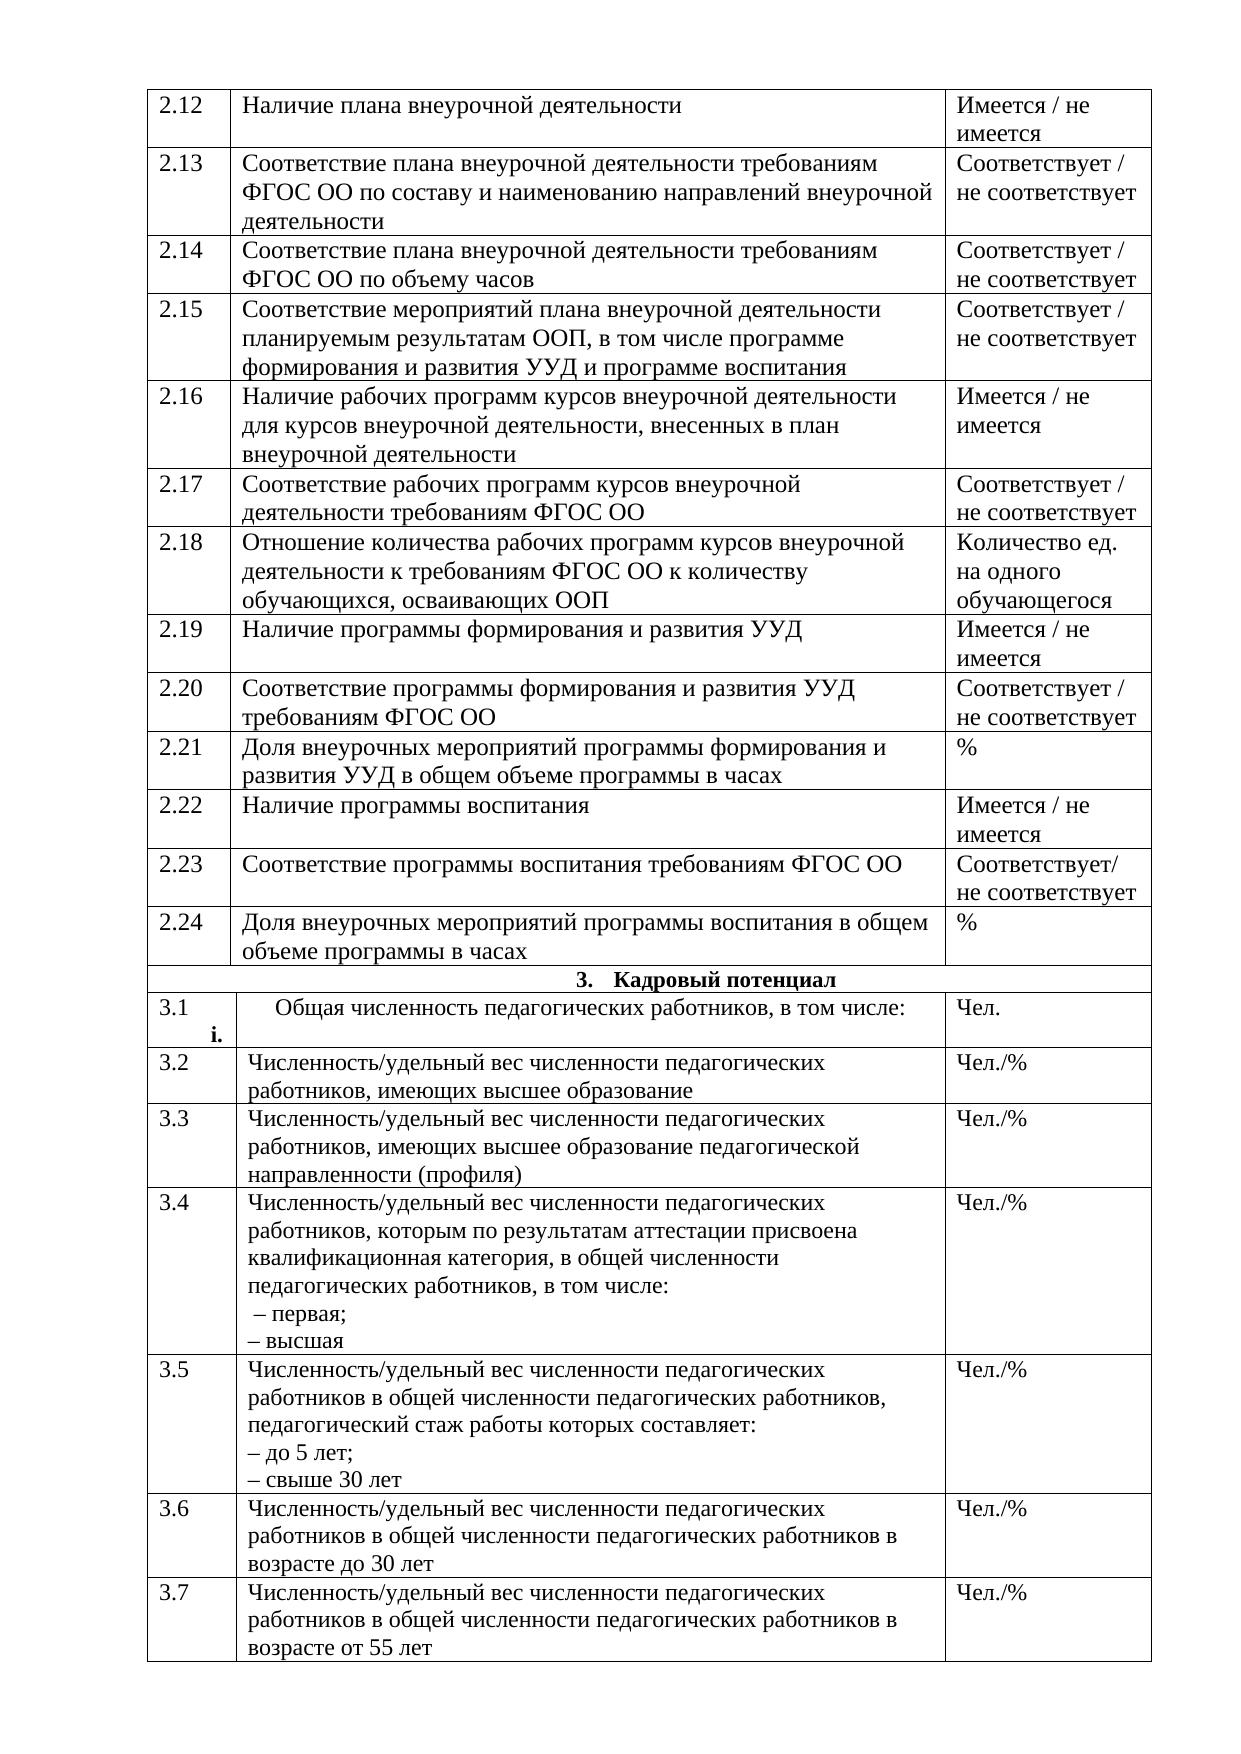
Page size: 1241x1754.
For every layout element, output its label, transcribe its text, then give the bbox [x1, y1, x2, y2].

table_cell Общая численность педагогических работников, в том числе: [237, 993, 945, 1047]
table_cell Имеется / не имеется [946, 381, 1151, 468]
table_cell 3.3 [148, 1104, 236, 1187]
table_cell 2.16 [148, 381, 230, 468]
table_cell 2.15 [148, 294, 230, 380]
table_cell Имеется / не имеется [946, 90, 1151, 147]
table_cell % [946, 907, 1151, 965]
table_cell 3.7 [148, 1578, 236, 1661]
table_cell Чел./% [946, 1494, 1151, 1577]
table_cell Доля внеурочных мероприятий программы формирования и развития УУД в общем объеме программы в часах [231, 732, 945, 789]
table_cell 2.18 [148, 527, 230, 613]
table_cell Наличие плана внеурочной деятельности [231, 90, 945, 147]
table_cell Соответствует / не соответствует [946, 236, 1151, 293]
table_cell 2.19 [148, 615, 230, 672]
table_cell Отношение количества рабочих программ курсов внеурочной деятельности к требованиям ФГОС ОО к количеству обучающихся, осваивающих ООП [231, 527, 945, 613]
table_cell Доля внеурочных мероприятий программы воспитания в общем объеме программы в часах [231, 907, 945, 965]
table_cell Чел./% [946, 1578, 1151, 1661]
table_cell Соответствует / не соответствует [946, 673, 1151, 731]
table_cell 2.17 [148, 469, 230, 526]
table_cell Наличие программы воспитания [231, 790, 945, 848]
table_cell 2.14 [148, 236, 230, 293]
table_cell Соответствует / не соответствует [946, 148, 1151, 234]
table_cell Соответствие плана внеурочной деятельности требованиям ФГОС ОО по составу и наименованию направлений внеурочной деятельности [231, 148, 945, 234]
table_cell Соответствует / не соответствует [946, 469, 1151, 526]
table_cell Численность/удельный вес численности педагогических работников, имеющих высшее образование [237, 1048, 945, 1103]
table_cell 3.5 [148, 1355, 236, 1493]
table_cell Численность/удельный вес численности педагогических работников в общей численности педагогических работников в возрасте до 30 лет [237, 1494, 945, 1577]
table_cell 3.6 [148, 1494, 236, 1577]
table_cell Чел./% [946, 1188, 1151, 1354]
table_cell 2.22 [148, 790, 230, 848]
table_cell Соответствие плана внеурочной деятельности требованиям ФГОС ОО по объему часов [231, 236, 945, 293]
table_cell Соответствие программы формирования и развития УУД требованиям ФГОС ОО [231, 673, 945, 731]
table_cell 3.1 [148, 993, 236, 1047]
table_cell Численность/удельный вес численности педагогических работников, имеющих высшее образование педагогической направленности (профиля) [237, 1104, 945, 1187]
table_cell 2.20 [148, 673, 230, 731]
table_cell Кадровый потенциал [148, 966, 1151, 992]
table_cell Соответствует/ не соответствует [946, 849, 1151, 906]
table_cell Соответствие рабочих программ курсов внеурочной деятельности требованиям ФГОС ОО [231, 469, 945, 526]
table_cell 3.4 [148, 1188, 236, 1354]
table_cell Соответствует / не соответствует [946, 294, 1151, 380]
table_cell Количество ед. на одного обучающегося [946, 527, 1151, 613]
table_cell Чел./% [946, 1355, 1151, 1493]
table_cell 2.21 [148, 732, 230, 789]
table_cell Имеется / не имеется [946, 790, 1151, 848]
table_cell Чел./% [946, 1048, 1151, 1103]
table_cell Соответствие мероприятий плана внеурочной деятельности планируемым результатам ООП, в том числе программе формирования и развития УУД и программе воспитания [231, 294, 945, 380]
table_cell % [946, 732, 1151, 789]
table_cell Соответствие программы воспитания требованиям ФГОС ОО [231, 849, 945, 906]
table_cell Имеется / не имеется [946, 615, 1151, 672]
table_cell Чел. [946, 993, 1151, 1047]
table_cell 2.23 [148, 849, 230, 906]
table_cell Численность/удельный вес численности педагогических работников в общей численности педагогических работников, педагогический стаж работы которых составляет: – до 5 лет; – свыше 30 лет [237, 1355, 945, 1493]
table_cell Численность/удельный вес численности педагогических работников, которым по результатам аттестации присвоена квалификационная категория, в общей численности педагогических работников, в том числе: – первая; – высшая [237, 1188, 945, 1354]
table_cell Численность/удельный вес численности педагогических работников в общей численности педагогических работников в возрасте от 55 лет [237, 1578, 945, 1661]
table_cell Наличие программы формирования и развития УУД [231, 615, 945, 672]
table_cell Наличие рабочих программ курсов внеурочной деятельности для курсов внеурочной деятельности, внесенных в план внеурочной деятельности [231, 381, 945, 468]
table_cell 3.2 [148, 1048, 236, 1103]
table_cell Чел./% [946, 1104, 1151, 1187]
table_cell 2.12 [148, 90, 230, 147]
table_cell 2.13 [148, 148, 230, 234]
table_cell 2.24 [148, 907, 230, 965]
